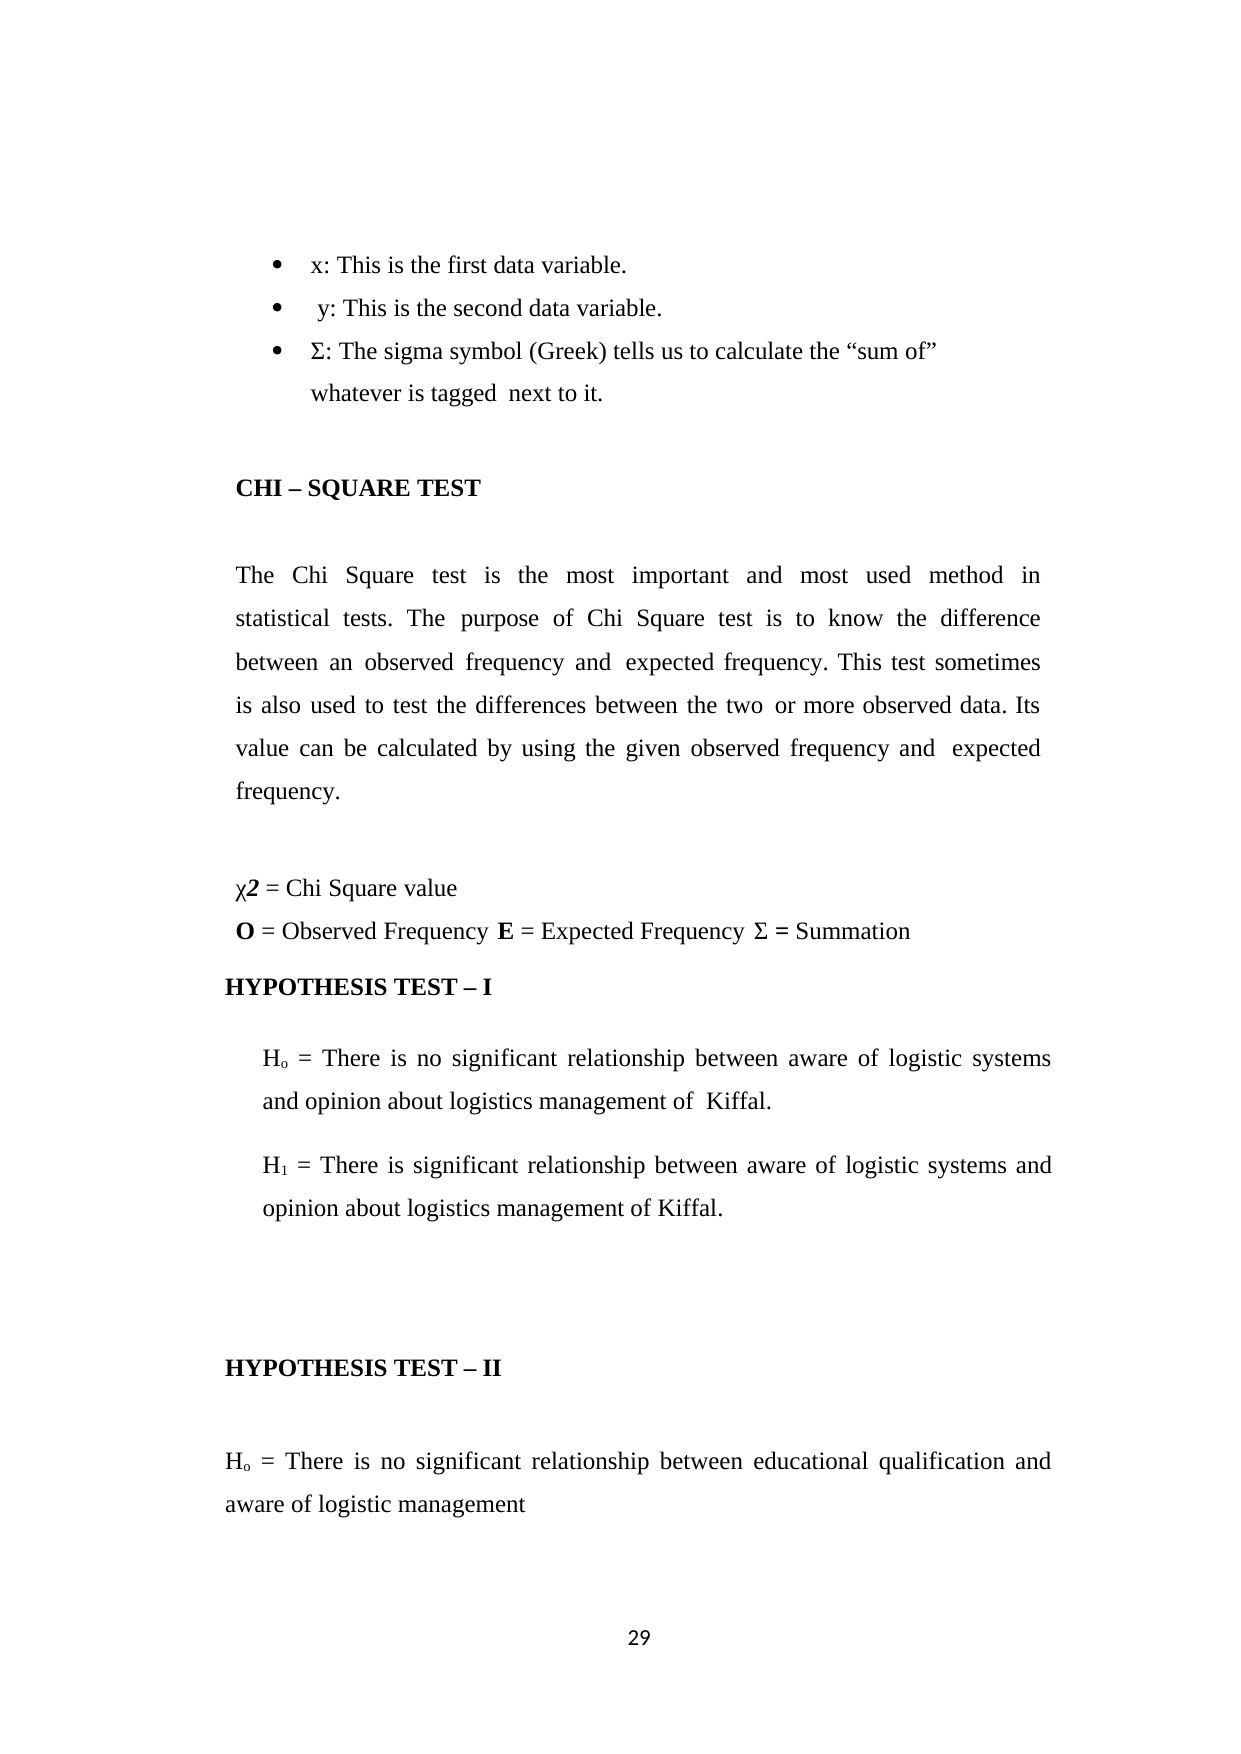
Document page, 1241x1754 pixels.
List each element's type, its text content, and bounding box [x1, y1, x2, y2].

text The Chi Square test is the most important and most used method in statistical tests. The purpose of Chi Square test is to know the difference between an observed frequency and expected frequency. This test sometimes is also used to test the differences between the two or more observed data. Its value can be calculated by using the given observed frequency and expected frequency. [235, 560, 1041, 805]
list x: This is the first data variable. [273, 250, 1053, 279]
subtitle CHI – SQUARE TEST [235, 473, 1053, 502]
text Ho = There is no significant relationship between educational qualification and aware of logistic management [225, 1446, 1053, 1518]
text HYPOTHESIS TEST – II [225, 1340, 1053, 1382]
list y: This is the second data variable. [273, 293, 1053, 322]
text χ2 = Chi Square value [235, 873, 1053, 902]
text O = Observed Frequency E = Expected Frequency Σ = Summation [235, 916, 1053, 945]
text H1 = There is significant relationship between aware of logistic systems and opinion about logistics management of Kiffal. [262, 1150, 1053, 1222]
text Ho = There is no significant relationship between aware of logistic systems and opinion about logistics management of Kiffal. [262, 1043, 1053, 1114]
text HYPOTHESIS TEST – I [225, 959, 1053, 1001]
list Σ: The sigma symbol (Greek) tells us to calculate the “sum of” whatever is tagged next to it. [273, 336, 1002, 407]
